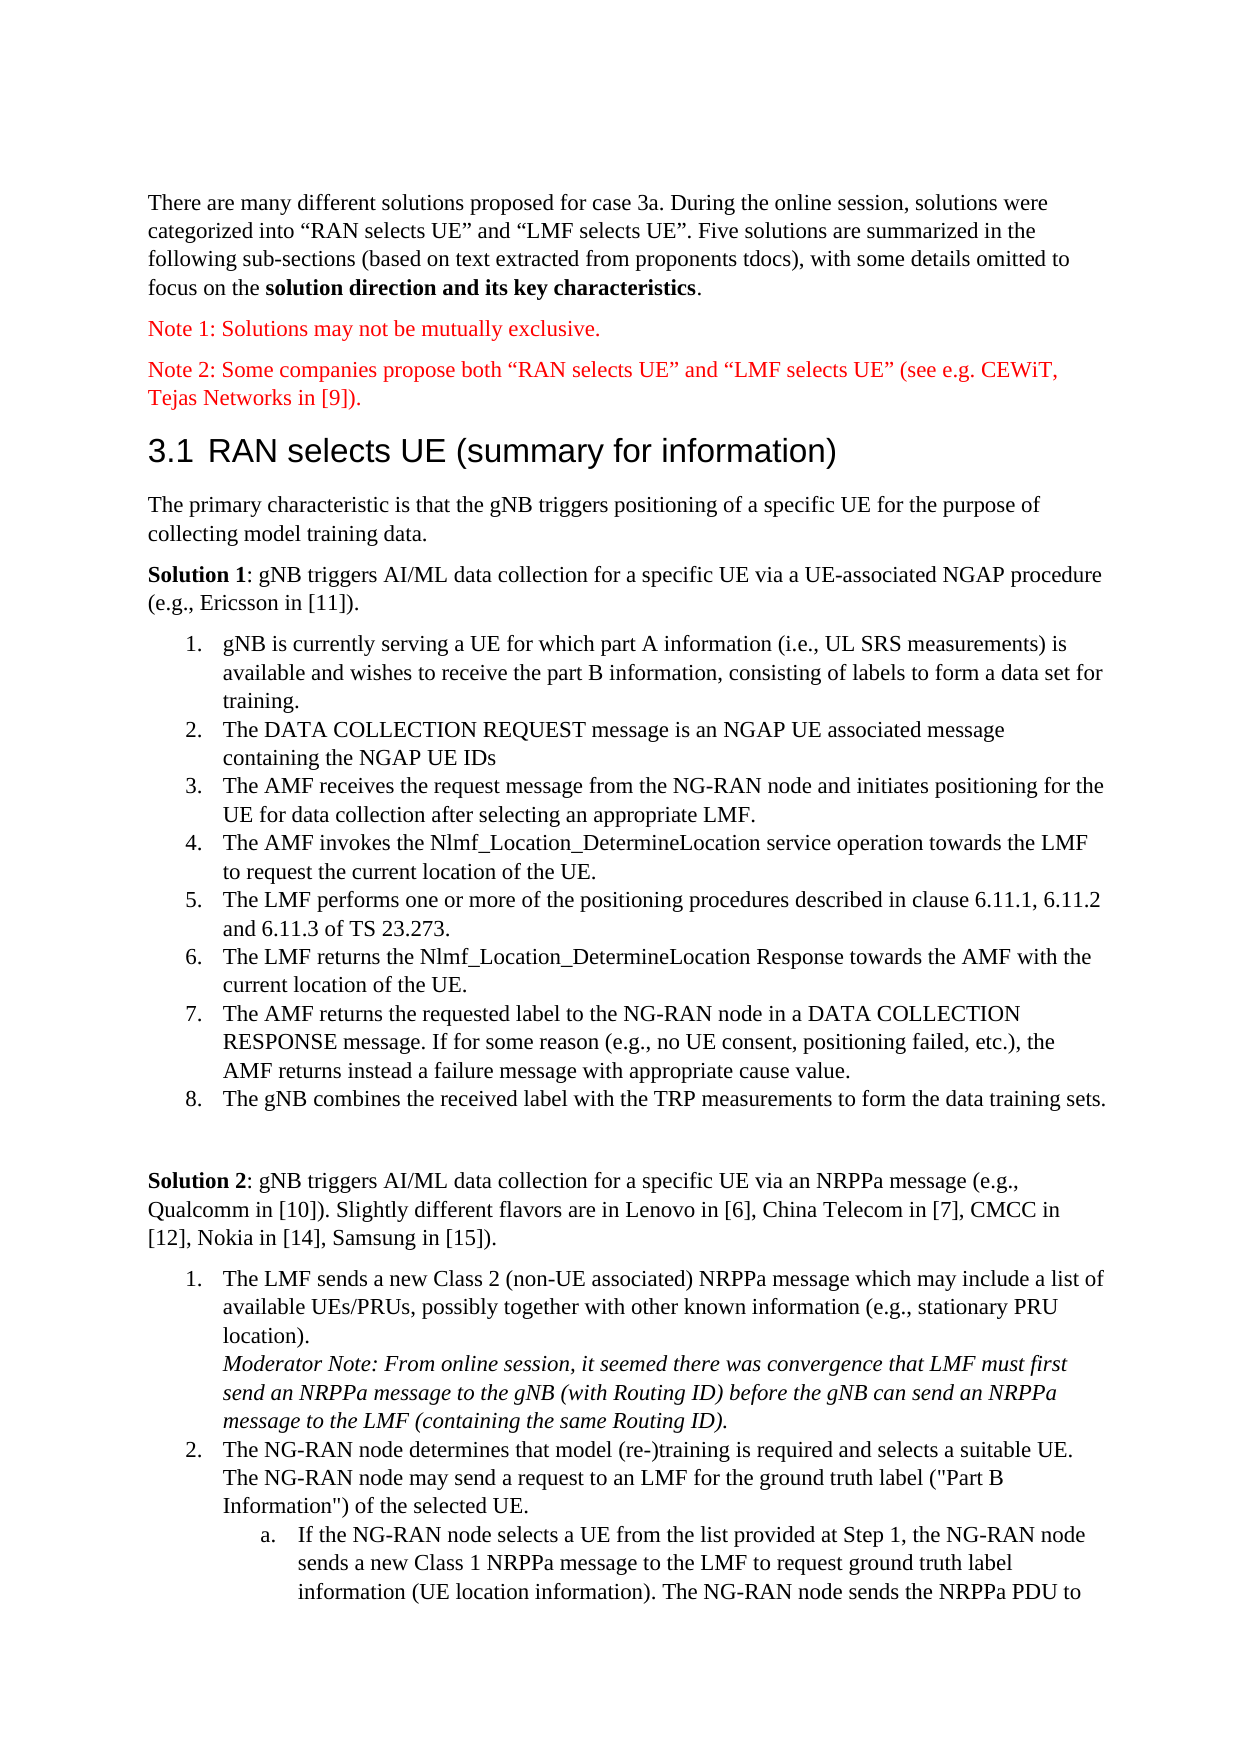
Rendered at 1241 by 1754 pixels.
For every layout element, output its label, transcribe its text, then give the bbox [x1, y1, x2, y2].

text The primary characteristic is that the gNB triggers positioning of a specific UE for the purpose of collecting model training data. [148, 492, 1107, 546]
list The NG-RAN node determines that model (re-)training is required and selects a suitable UE. The NG-RAN node may send a request to an LMF for the ground truth label ("Part B Information") of the selected UE. [185, 1436, 1107, 1519]
list The LMF sends a new Class 2 (non-UE associated) NRPPa message which may include a list of available UEs/PRUs, possibly together with other known information (e.g., stationary PRU location). [185, 1265, 1107, 1348]
text Note 2: Some companies propose both “RAN selects UE” and “LMF selects UE” (see e.g. CEWiT, Tejas Networks in [9]). [148, 356, 1107, 411]
list The LMF returns the Nlmf_Location_DetermineLocation Response towards the AMF with the current location of the UE. [185, 943, 1107, 998]
subtitle RAN selects UE (summary for information) [148, 431, 1107, 470]
list The DATA COLLECTION REQUEST message is an NGAP UE associated message containing the NGAP UE IDs [185, 716, 1107, 770]
list gNB is currently serving a UE for which part A information (i.e., UL SRS measurements) is available and wishes to receive the part B information, consisting of labels to form a data set for training. [185, 630, 1107, 713]
text Note 1: Solutions may not be mutually exclusive. [148, 315, 1107, 341]
list The AMF receives the request message from the NG-RAN node and initiates positioning for the UE for data collection after selecting an appropriate LMF. [185, 772, 1107, 827]
text Solution 1: gNB triggers AI/ML data collection for a specific UE via a UE-associated NGAP procedure (e.g., Ericsson in [11]). [148, 561, 1107, 616]
list The AMF invokes the Nlmf_Location_DetermineLocation service operation towards the LMF to request the current location of the UE. [185, 829, 1107, 884]
text There are many different solutions proposed for case 3a. During the online session, solutions were categorized into “RAN selects UE” and “LMF selects UE”. Five solutions are summarized in the following sub-sections (based on text extracted from proponents tdocs), with some details omitted to focus on the solution direction and its key characteristics. [148, 188, 1107, 300]
list The AMF returns the requested label to the NG-RAN node in a DATA COLLECTION RESPONSE message. If for some reason (e.g., no UE consent, positioning failed, etc.), the AMF returns instead a failure message with appropriate cause value. [185, 1000, 1107, 1083]
list The LMF performs one or more of the positioning procedures described in clause 6.11.1, 6.11.2 and 6.11.3 of TS 23.273. [185, 886, 1107, 941]
list The gNB combines the received label with the TRP measurements to form the data training sets. [185, 1085, 1107, 1112]
text Solution 2: gNB triggers AI/ML data collection for a specific UE via an NRPPa message (e.g., Qualcomm in [10]). Slightly different flavors are in Lenovo in [6], China Telecom in [7], CMCC in [12], Nokia in [14], Samsung in [15]). [148, 1167, 1107, 1250]
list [260, 1521, 1107, 1604]
list Moderator Note: From online session, it seemed there was convergence that LMF must first send an NRPPa message to the gNB (with Routing ID) before the gNB can send an NRPPa message to the LMF (containing the same Routing ID). [223, 1350, 1107, 1433]
